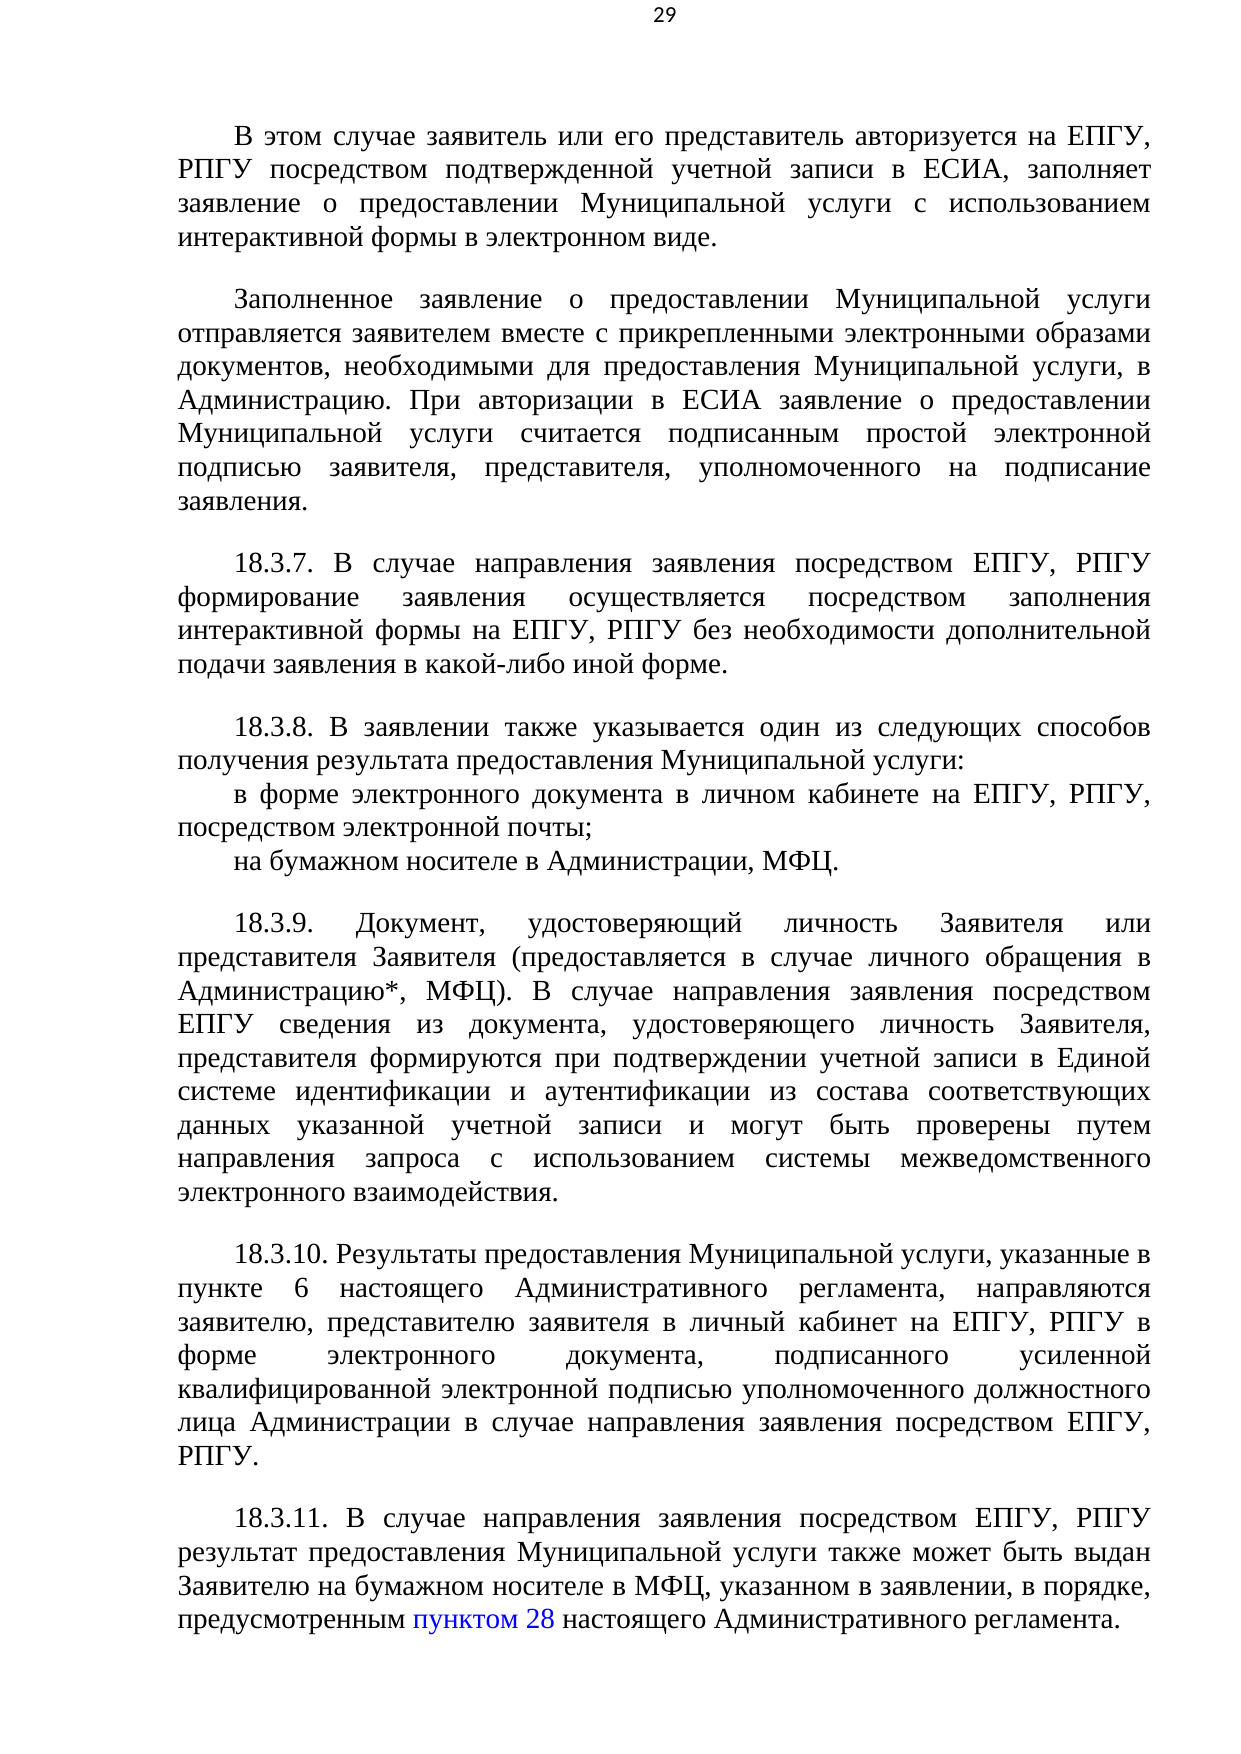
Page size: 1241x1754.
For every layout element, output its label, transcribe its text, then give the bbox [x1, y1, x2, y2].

text 18.3.11. В случае направления заявления посредством ЕПГУ, РПГУ результат предоставления Муниципальной услуги также может быть выдан Заявителю на бумажном носителе в МФЦ, указанном в заявлении, в порядке, предусмотренным пунктом 28 настоящего Административного регламента. [177, 1501, 1152, 1635]
text на бумажном носителе в Администрации, МФЦ. [177, 843, 1152, 876]
text В этом случае заявитель или его представитель авторизуется на ЕПГУ, РПГУ посредством подтвержденной учетной записи в ЕСИА, заполняет заявление о предоставлении Муниципальной услуги с использованием интерактивной формы в электронном виде. [177, 118, 1152, 252]
text 18.3.7. В случае направления заявления посредством ЕПГУ, РПГУ формирование заявления осуществляется посредством заполнения интерактивной формы на ЕПГУ, РПГУ без необходимости дополнительной подачи заявления в какой-либо иной форме. [177, 545, 1152, 679]
text 18.3.10. Результаты предоставления Муниципальной услуги, указанные в пункте 6 настоящего Административного регламента, направляются заявителю, представителю заявителя в личный кабинет на ЕПГУ, РПГУ в форме электронного документа, подписанного усиленной квалифицированной электронной подписью уполномоченного должностного лица Администрации в случае направления заявления посредством ЕПГУ, РПГУ. [177, 1237, 1152, 1471]
text Заполненное заявление о предоставлении Муниципальной услуги отправляется заявителем вместе с прикрепленными электронными образами документов, необходимыми для предоставления Муниципальной услуги, в Администрацию. При авторизации в ЕСИА заявление о предоставлении Муниципальной услуги считается подписанным простой электронной подписью заявителя, представителя, уполномоченного на подписание заявления. [177, 281, 1152, 516]
text 18.3.8. В заявлении также указывается один из следующих способов получения результата предоставления Муниципальной услуги: [177, 709, 1152, 776]
text 18.3.9. Документ, удостоверяющий личность Заявителя или представителя Заявителя (предоставляется в случае личного обращения в Администрацию*, МФЦ). В случае направления заявления посредством ЕПГУ сведения из документа, удостоверяющего личность Заявителя, представителя формируются при подтверждении учетной записи в Единой системе идентификации и аутентификации из состава соответствующих данных указанной учетной записи и могут быть проверены путем направления запроса с использованием системы межведомственного электронного взаимодействия. [177, 906, 1152, 1207]
text в форме электронного документа в личном кабинете на ЕПГУ, РПГУ, посредством электронной почты; [177, 776, 1152, 843]
